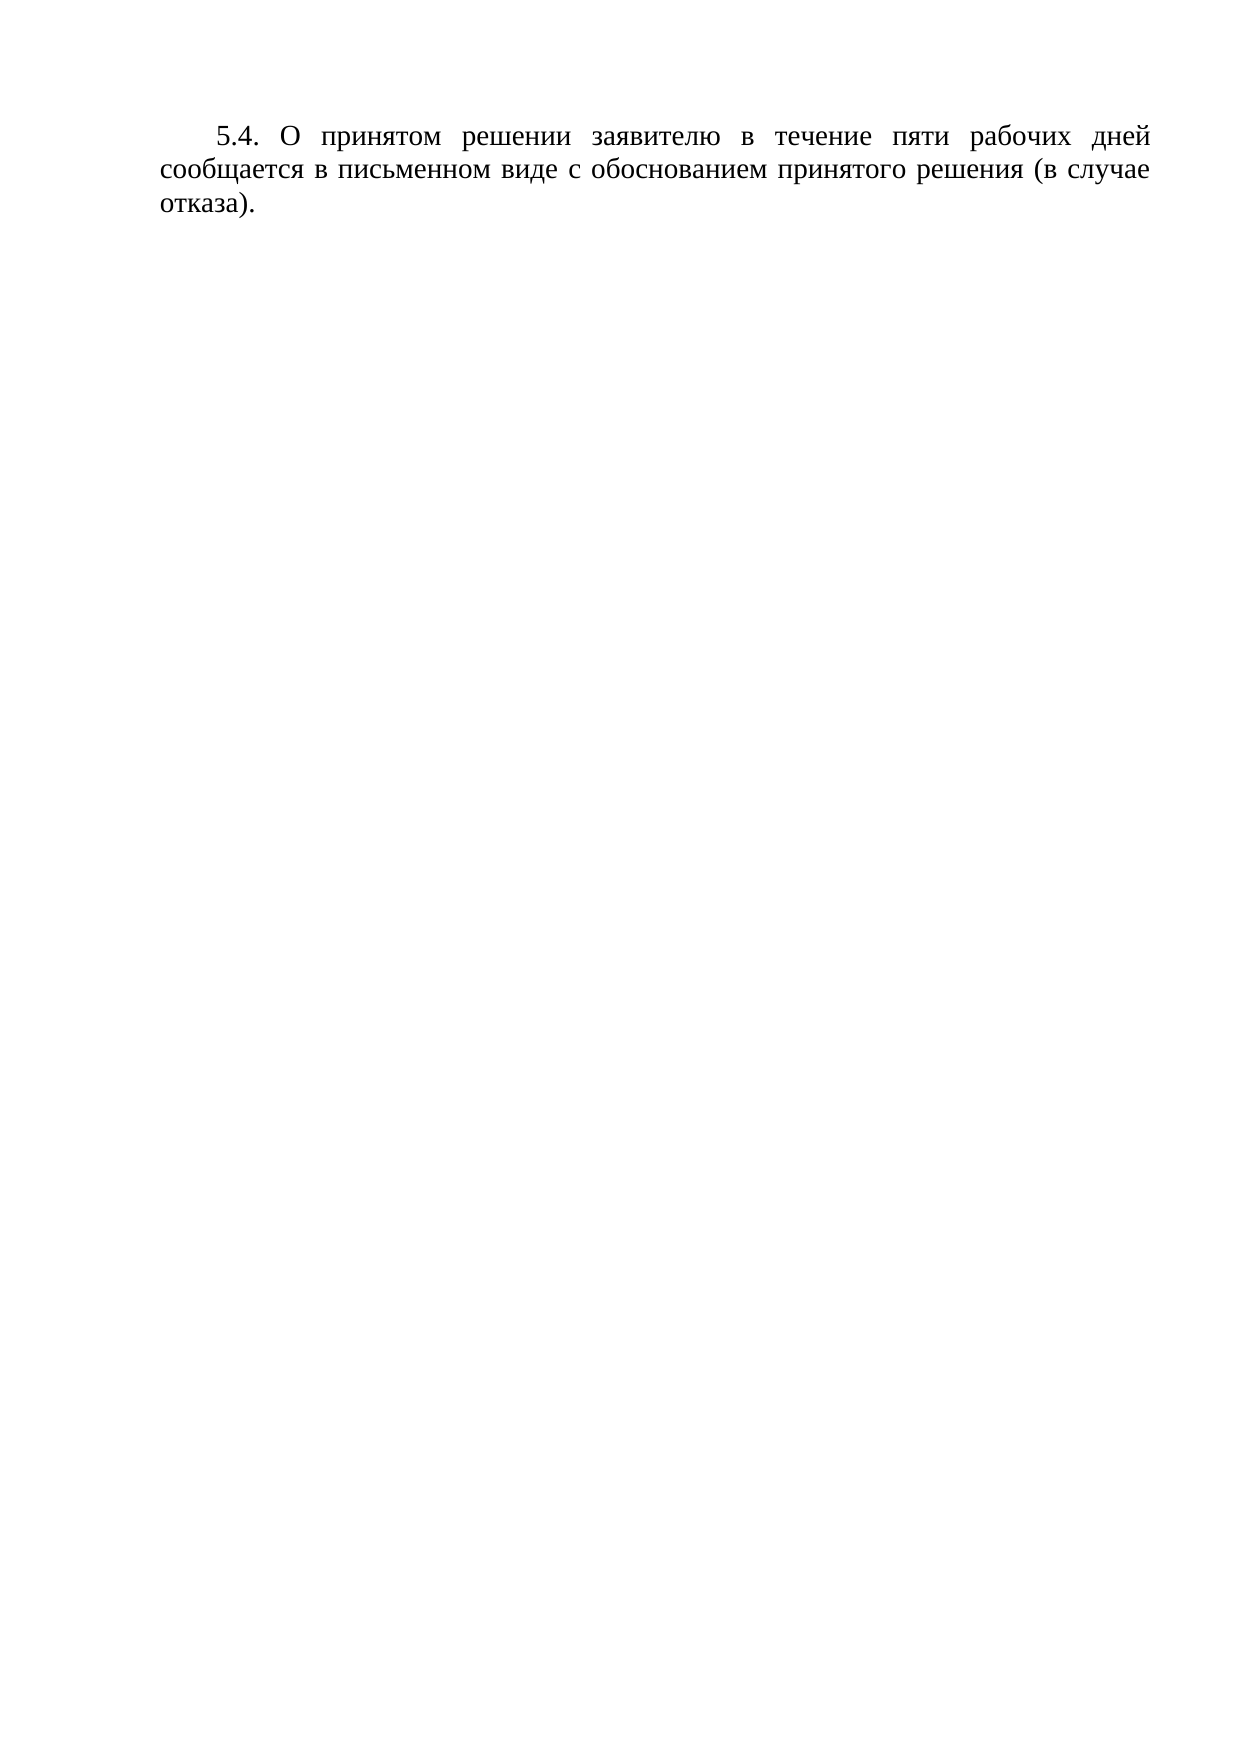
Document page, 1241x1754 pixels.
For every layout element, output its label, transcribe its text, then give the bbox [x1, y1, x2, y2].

text 5.4. О принятом решении заявителю в течение пяти рабочих дней сообщается в письменном виде с обоснованием принятого решения (в случае отказа). [159, 118, 1152, 219]
